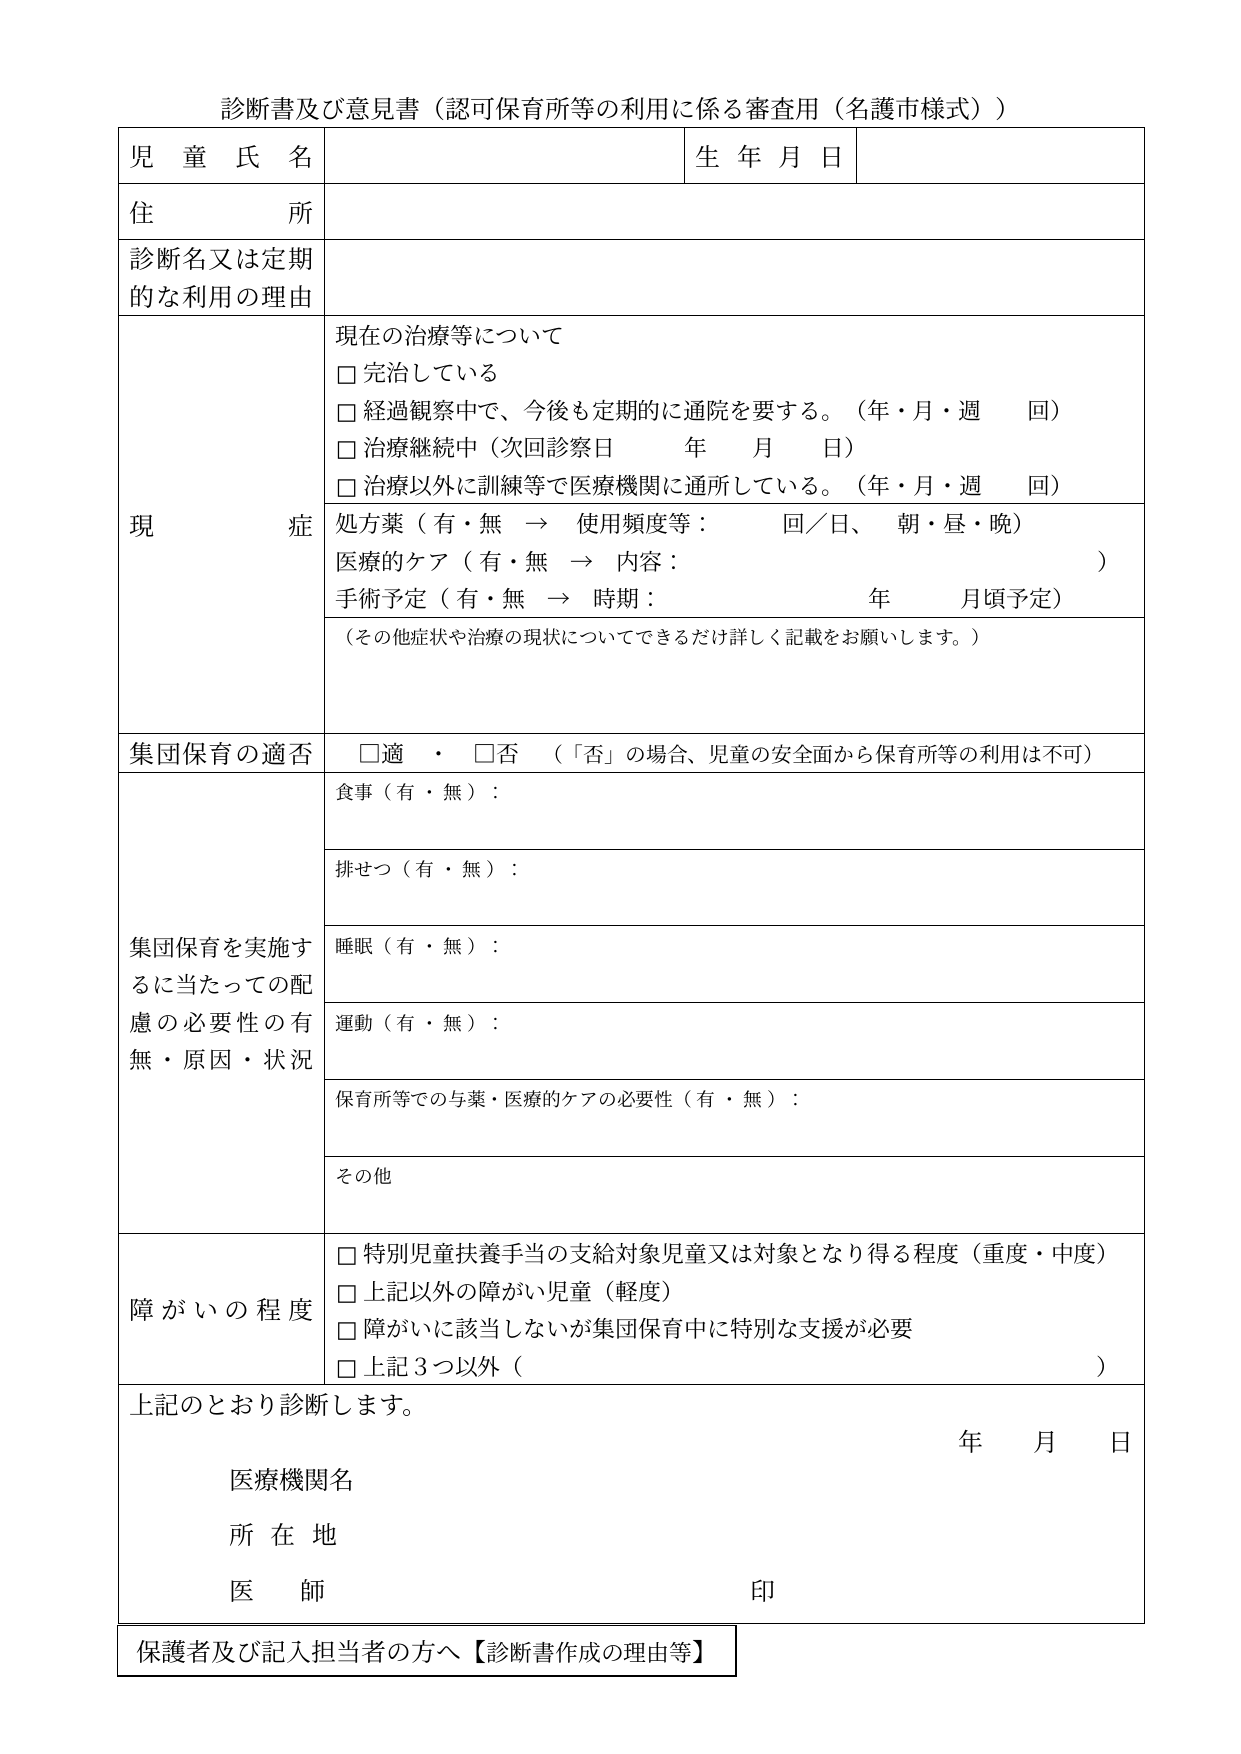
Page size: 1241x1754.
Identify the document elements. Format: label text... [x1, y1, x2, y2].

table_cell 上記のとおり診断します。 年 月 日 医療機関名 所在地 医師 印 [119, 1385, 1144, 1622]
table_cell 障がいの程度 [119, 1234, 324, 1384]
table_cell [325, 240, 1144, 314]
table_cell 現症 [119, 316, 324, 733]
table_cell 保育所等での与薬・医療的ケアの必要性（ 有 ・ 無 ）： [325, 1080, 1144, 1156]
table_cell 住所 [119, 184, 324, 238]
text 診断書及び意見書（認可保育所等の利用に係る審査用（名護市様式）） [118, 89, 1122, 127]
table_cell □適 ・ □否 （「否」の場合、児童の安全面から保育所等の利用は不可） [325, 734, 1144, 772]
table_cell 食事（ 有 ・ 無 ）： [325, 773, 1144, 848]
table_cell 睡眠（ 有 ・ 無 ）： [325, 926, 1144, 1002]
table_cell 現在の治療等について □ 完治している □ 経過観察中で、今後も定期的に通院を要する。（年・月・週 回） □ 治療継続中（次回診察日 年 月 日） □ 治療以外に訓練等で医療機関に通所している。（年・月・週 回） [325, 316, 1144, 503]
table_cell （その他症状や治療の現状についてできるだけ詳しく記載をお願いします。） [325, 618, 1144, 733]
table_cell 運動（ 有 ・ 無 ）： [325, 1003, 1144, 1079]
table_header 生年月日 [685, 128, 856, 183]
table_cell 診断名又は定期的な利用の理由 [119, 240, 324, 314]
table_cell その他 [325, 1157, 1144, 1233]
table_cell 集団保育の適否 [119, 734, 324, 772]
table_cell 排せつ（ 有 ・ 無 ）： [325, 850, 1144, 925]
table_header [325, 128, 684, 183]
table_header 児童氏名 [119, 128, 324, 183]
table_cell 集団保育を実施するに当たっての配慮の必要性の有無・原因・状況 [119, 773, 324, 1233]
table_cell [325, 184, 1144, 238]
table_header [857, 128, 1144, 183]
table_cell □ 特別児童扶養手当の支給対象児童又は対象となり得る程度（重度・中度） □ 上記以外の障がい児童（軽度） □ 障がいに該当しないが集団保育中に特別な支援が必要 □ 上記３つ以外（ ） [325, 1234, 1144, 1384]
table_cell 処方薬（ 有・無 → 使用頻度等： 回／日、 朝・昼・晩） 医療的ケア（ 有・無 → 内容： ） 手術予定（ 有・無 → 時期： 年 月頃予定） [325, 504, 1144, 617]
